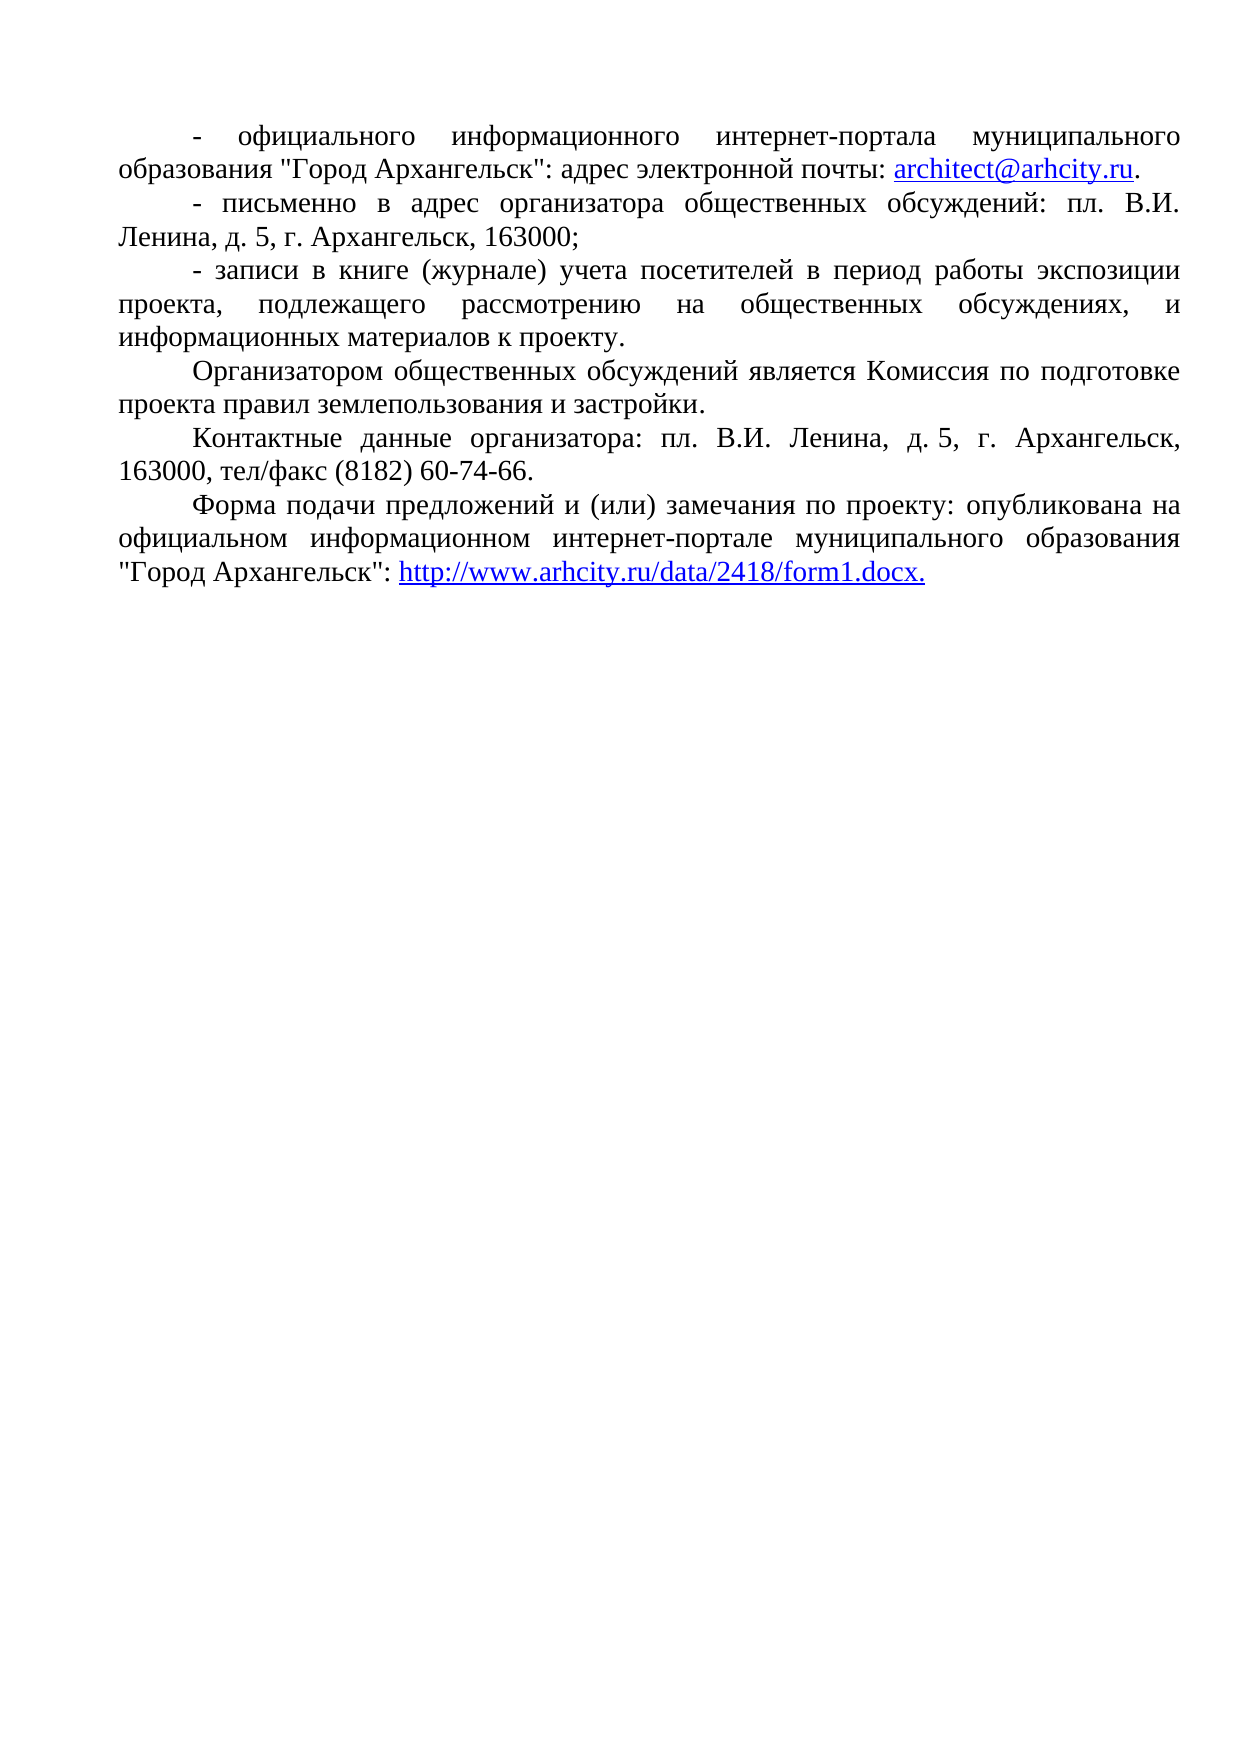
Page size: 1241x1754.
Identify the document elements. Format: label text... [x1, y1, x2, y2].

text - записи в книге (журнале) учета посетителей в период работы экспозиции проекта, подлежащего рассмотрению на общественных обсуждениях, и информационных материалов к проекту. [118, 252, 1181, 353]
text - официального информационного интернет-портала муниципального образования "Город Архангельск": адрес электронной почты: architect@arhcity.ru. [118, 118, 1181, 185]
text Организатором общественных обсуждений является Комиссия по подготовке проекта правил землепользования и застройки. [118, 353, 1181, 420]
text - письменно в адрес организатора общественных обсуждений: пл. В.И. Ленина, д. 5, г. Архангельск, 163000; [118, 185, 1181, 252]
text Контактные данные организатора: пл. В.И. Ленина, д. 5, г. Архангельск, 163000, тел/факс (8182) 60-74-66. [118, 420, 1181, 487]
text Форма подачи предложений и (или) замечания по проекту: опубликована на официальном информационном интернет-портале муниципального образования "Город Архангельск": http://www.arhcity.ru/data/2418/form1.docx. [118, 487, 1181, 588]
